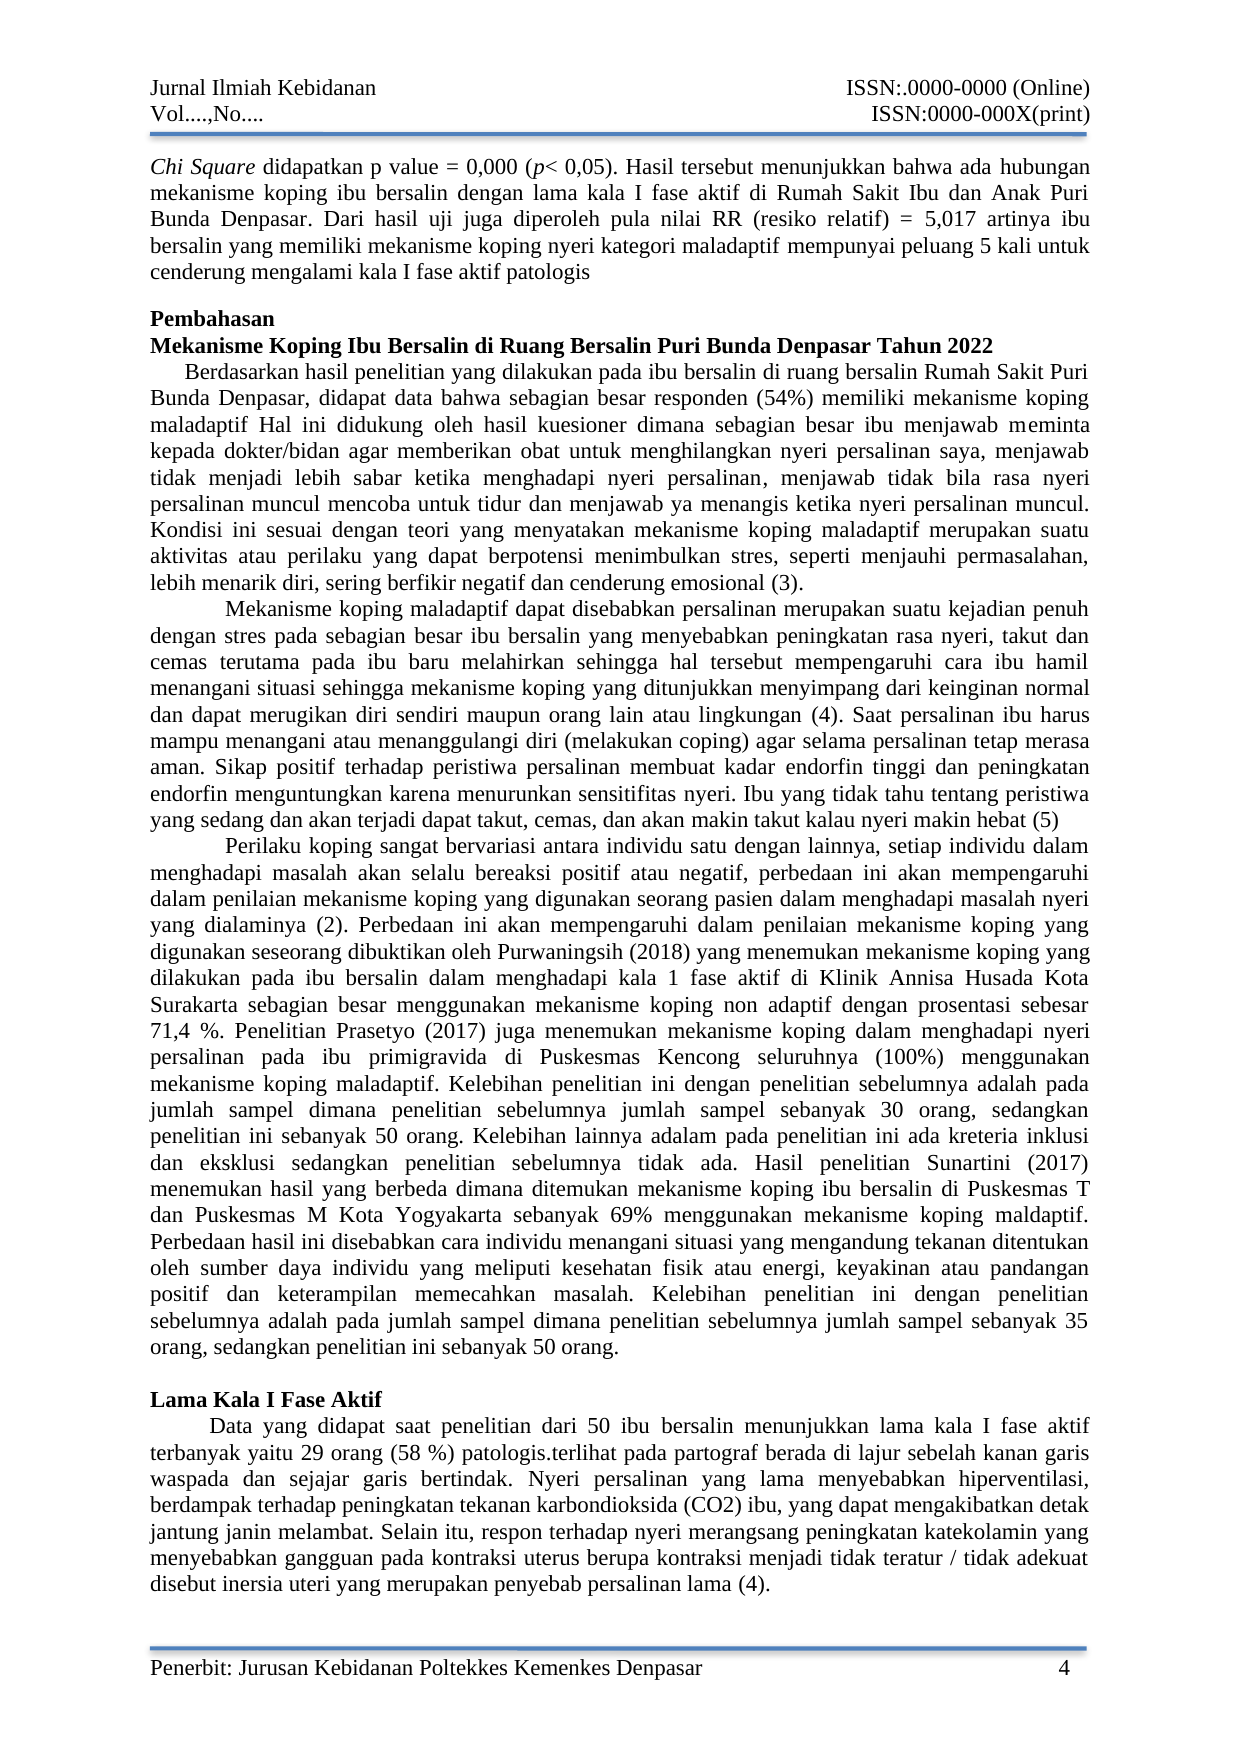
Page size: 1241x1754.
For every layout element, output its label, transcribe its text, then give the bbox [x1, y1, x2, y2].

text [150, 153, 1090, 284]
text Perilaku koping sangat bervariasi antara individu satu dengan lainnya, setiap individu dalam menghadapi masalah akan selalu bereaksi positif atau negatif, perbedaan ini akan mempengaruhi dalam penilaian mekanisme koping yang digunakan seorang pasien dalam menghadapi masalah nyeri yang dialaminya (2). Perbedaan ini akan mempengaruhi dalam penilaian mekanisme koping yang digunakan seseorang dibuktikan oleh Purwaningsih (2018) yang menemukan mekanisme koping yang dilakukan pada ibu bersalin dalam menghadapi kala 1 fase aktif di Klinik Annisa Husada Kota Surakarta sebagian besar menggunakan mekanisme koping non adaptif dengan prosentasi sebesar 71,4 %. Penelitian Prasetyo (2017) juga menemukan mekanisme koping dalam menghadapi nyeri persalinan pada ibu primigravida di Puskesmas Kencong seluruhnya (100%) menggunakan mekanisme koping maladaptif. Kelebihan penelitian ini dengan penelitian sebelumnya adalah pada jumlah sampel dimana penelitian sebelumnya jumlah sampel sebanyak 30 orang, sedangkan penelitian ini sebanyak 50 orang. Kelebihan lainnya adalam pada penelitian ini ada kreteria inklusi dan eksklusi sedangkan penelitian sebelumnya tidak ada. Hasil penelitian Sunartini (2017) menemukan hasil yang berbeda dimana ditemukan mekanisme koping ibu bersalin di Puskesmas T dan Puskesmas M Kota Yogyakarta sebanyak 69% menggunakan mekanisme koping maldaptif. Perbedaan hasil ini disebabkan cara individu menangani situasi yang mengandung tekanan ditentukan oleh sumber daya individu yang meliputi kesehatan fisik atau energi, keyakinan atau pandangan positif dan keterampilan memecahkan masalah. Kelebihan penelitian ini dengan penelitian sebelumnya adalah pada jumlah sampel dimana penelitian sebelumnya jumlah sampel sebanyak 35 orang, sedangkan penelitian ini sebanyak 50 orang. [150, 832, 1090, 1359]
text Berdasarkan hasil penelitian yang dilakukan pada ibu bersalin di ruang bersalin Rumah Sakit Puri Bunda Denpasar, didapat data bahwa sebagian besar responden (54%) memiliki mekanisme koping maladaptif Hal ini didukung oleh hasil kuesioner dimana sebagian besar ibu menjawab meminta kepada dokter/bidan agar memberikan obat untuk menghilangkan nyeri persalinan saya, menjawab tidak menjadi lebih sabar ketika menghadapi nyeri persalinan, menjawab tidak bila rasa nyeri persalinan muncul mencoba untuk tidur dan menjawab ya menangis ketika nyeri persalinan muncul. Kondisi ini sesuai dengan teori yang menyatakan mekanisme koping maladaptif merupakan suatu aktivitas atau perilaku yang dapat berpotensi menimbulkan stres, seperti menjauhi permasalahan, lebih menarik diri, sering berfikir negatif dan cenderung emosional (3). [150, 358, 1090, 595]
text Lama Kala I Fase Aktif [150, 1386, 1090, 1412]
text Mekanisme Koping Ibu Bersalin di Ruang Bersalin Puri Bunda Denpasar Tahun 2022 [150, 332, 1090, 358]
list Pembahasan [150, 305, 1090, 332]
text Mekanisme koping maladaptif dapat disebabkan persalinan merupakan suatu kejadian penuh dengan stres pada sebagian besar ibu bersalin yang menyebabkan peningkatan rasa nyeri, takut dan cemas terutama pada ibu baru melahirkan sehingga hal tersebut mempengaruhi cara ibu hamil menangani situasi sehingga mekanisme koping yang ditunjukkan menyimpang dari keinginan normal dan dapat merugikan diri sendiri maupun orang lain atau lingkungan (4). Saat persalinan ibu harus mampu menangani atau menanggulangi diri (melakukan coping) agar selama persalinan tetap merasa aman. Sikap positif terhadap peristiwa persalinan membuat kadar endorfin tinggi dan peningkatan endorfin menguntungkan karena menurunkan sensitifitas nyeri. Ibu yang tidak tahu tentang peristiwa yang sedang dan akan terjadi dapat takut, cemas, dan akan makin takut kalau nyeri makin hebat (5) [150, 595, 1090, 832]
text Data yang didapat saat penelitian dari 50 ibu bersalin menunjukkan lama kala I fase aktif terbanyak yaitu 29 orang (58 %) patologis.terlihat pada partograf berada di lajur sebelah kanan garis waspada dan sejajar garis bertindak. Nyeri persalinan yang lama menyebabkan hiperventilasi, berdampak terhadap peningkatan tekanan karbondioksida (CO2) ibu, yang dapat mengakibatkan detak jantung janin melambat. Selain itu, respon terhadap nyeri merangsang peningkatan katekolamin yang menyebabkan gangguan pada kontraksi uterus berupa kontraksi menjadi tidak teratur / tidak adekuat disebut inersia uteri yang merupakan penyebab persalinan lama (4). [150, 1412, 1090, 1597]
